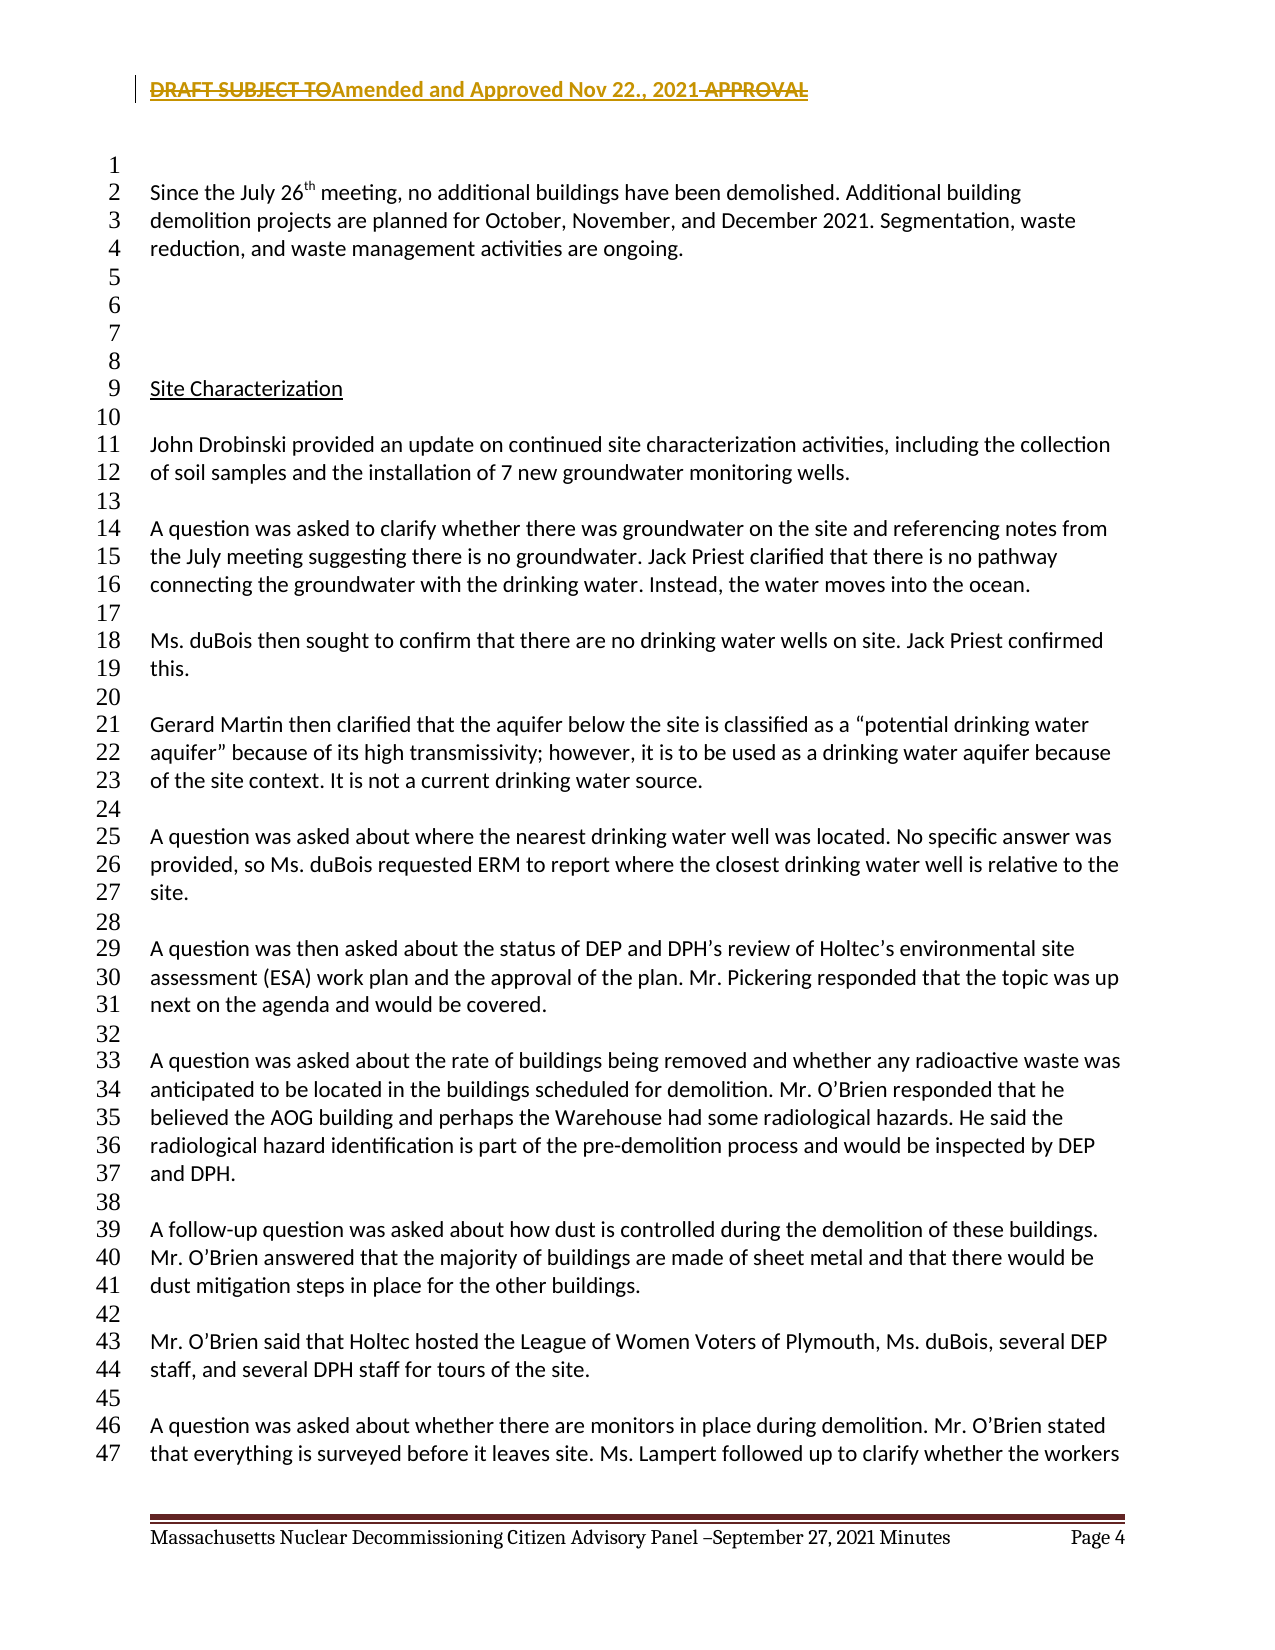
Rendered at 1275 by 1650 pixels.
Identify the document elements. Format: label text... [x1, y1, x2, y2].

text Gerard Martin then clarified that the aquifer below the site is classified as a “potential drinking water aquifer” because of its high transmissivity; however, it is to be used as a drinking water aquifer because of the site context. It is not a current drinking water source. [150, 710, 1125, 794]
text A follow-up question was asked about how dust is controlled during the demolition of these buildings. Mr. O’Brien answered that the majority of buildings are made of sheet metal and that there would be dust mitigation steps in place for the other buildings. [150, 1215, 1125, 1299]
text John Drobinski provided an update on continued site characterization activities, including the collection of soil samples and the installation of 7 new groundwater monitoring wells. [150, 430, 1125, 486]
text A question was then asked about the status of DEP and DPH’s review of Holtec’s environmental site assessment (ESA) work plan and the approval of the plan. Mr. Pickering responded that the topic was up next on the agenda and would be covered. [150, 934, 1125, 1019]
text A question was asked to clarify whether there was groundwater on the site and referencing notes from the July meeting suggesting there is no groundwater. Jack Priest clarified that there is no pathway connecting the groundwater with the drinking water. Instead, the water moves into the ocean. [150, 514, 1125, 598]
text Site Characterization [150, 374, 1125, 402]
text A question was asked about the rate of buildings being removed and whether any radioactive waste was anticipated to be located in the buildings scheduled for demolition. Mr. O’Brien responded that he believed the AOG building and perhaps the Warehouse had some radiological hazards. He said the radiological hazard identification is part of the pre-demolition process and would be inspected by DEP and DPH. [150, 1047, 1125, 1187]
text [150, 1411, 1125, 1467]
text Mr. O’Brien said that Holtec hosted the League of Women Voters of Plymouth, Ms. duBois, several DEP staff, and several DPH staff for tours of the site. [150, 1327, 1125, 1383]
text Ms. duBois then sought to confirm that there are no drinking water wells on site. Jack Priest confirmed this. [150, 626, 1125, 682]
text A question was asked about where the nearest drinking water well was located. No specific answer was provided, so Ms. duBois requested ERM to report where the closest drinking water well is relative to the site. [150, 822, 1125, 907]
text Since the July 26th meeting, no additional buildings have been demolished. Additional building demolition projects are planned for October, November, and December 2021. Segmentation, waste reduction, and waste management activities are ongoing. [150, 178, 1125, 262]
